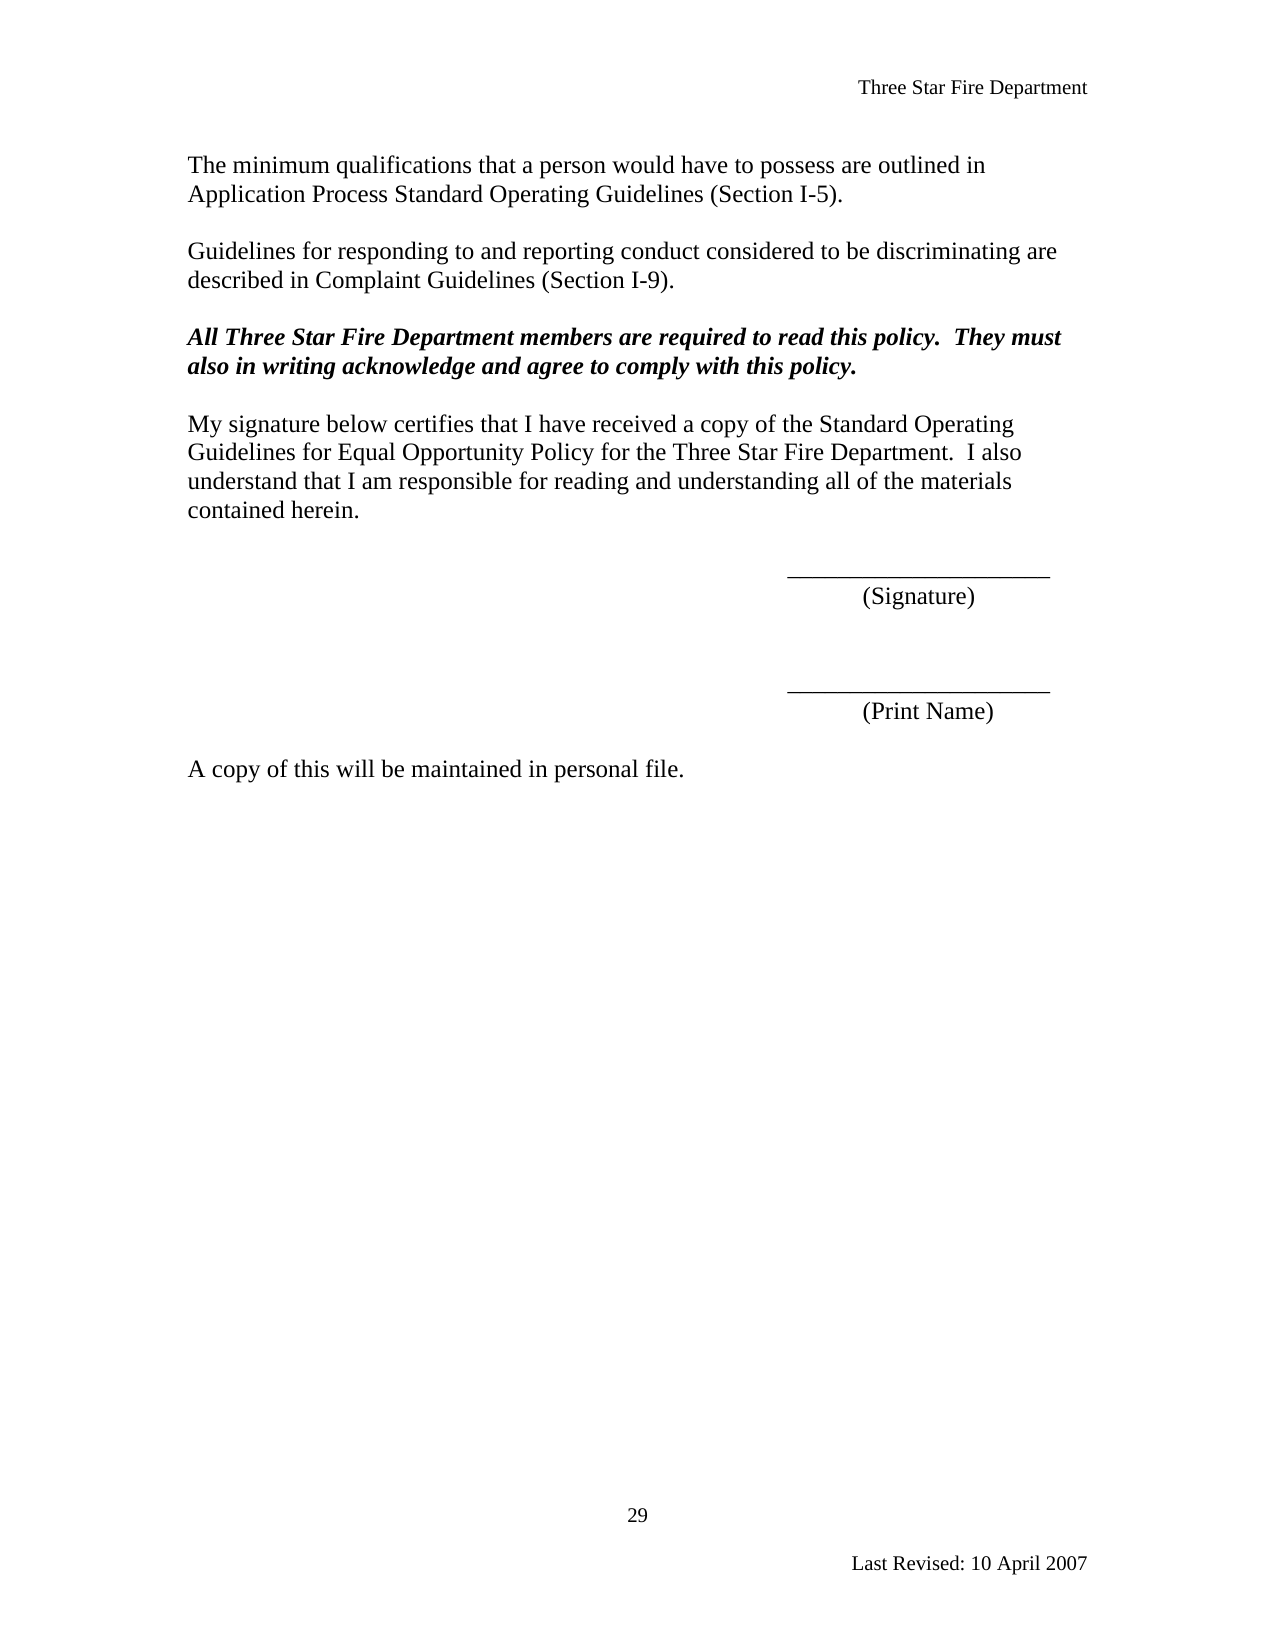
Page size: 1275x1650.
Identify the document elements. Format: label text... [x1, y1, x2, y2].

text _____________________ [187, 667, 1087, 696]
text (Signature) [187, 581, 1087, 610]
text (Print Name) [187, 696, 1087, 725]
text All Three Star Fire Department members are required to read this policy. They must also in writing acknowledge and agree to comply with this policy. [187, 322, 1087, 380]
text The minimum qualifications that a person would have to possess are outlined in Application Process Standard Operating Guidelines (Section I-5). [187, 150, 1087, 207]
text My signature below certifies that I have received a copy of the Standard Operating Guidelines for Equal Opportunity Policy for the Three Star Fire Department. I also understand that I am responsible for reading and understanding all of the materials contained herein. [187, 409, 1087, 524]
text A copy of this will be maintained in personal file. [187, 754, 1087, 782]
text _____________________ [187, 552, 1087, 581]
text Guidelines for responding to and reporting conduct considered to be discriminating are described in Complaint Guidelines (Section I-9). [187, 236, 1087, 294]
